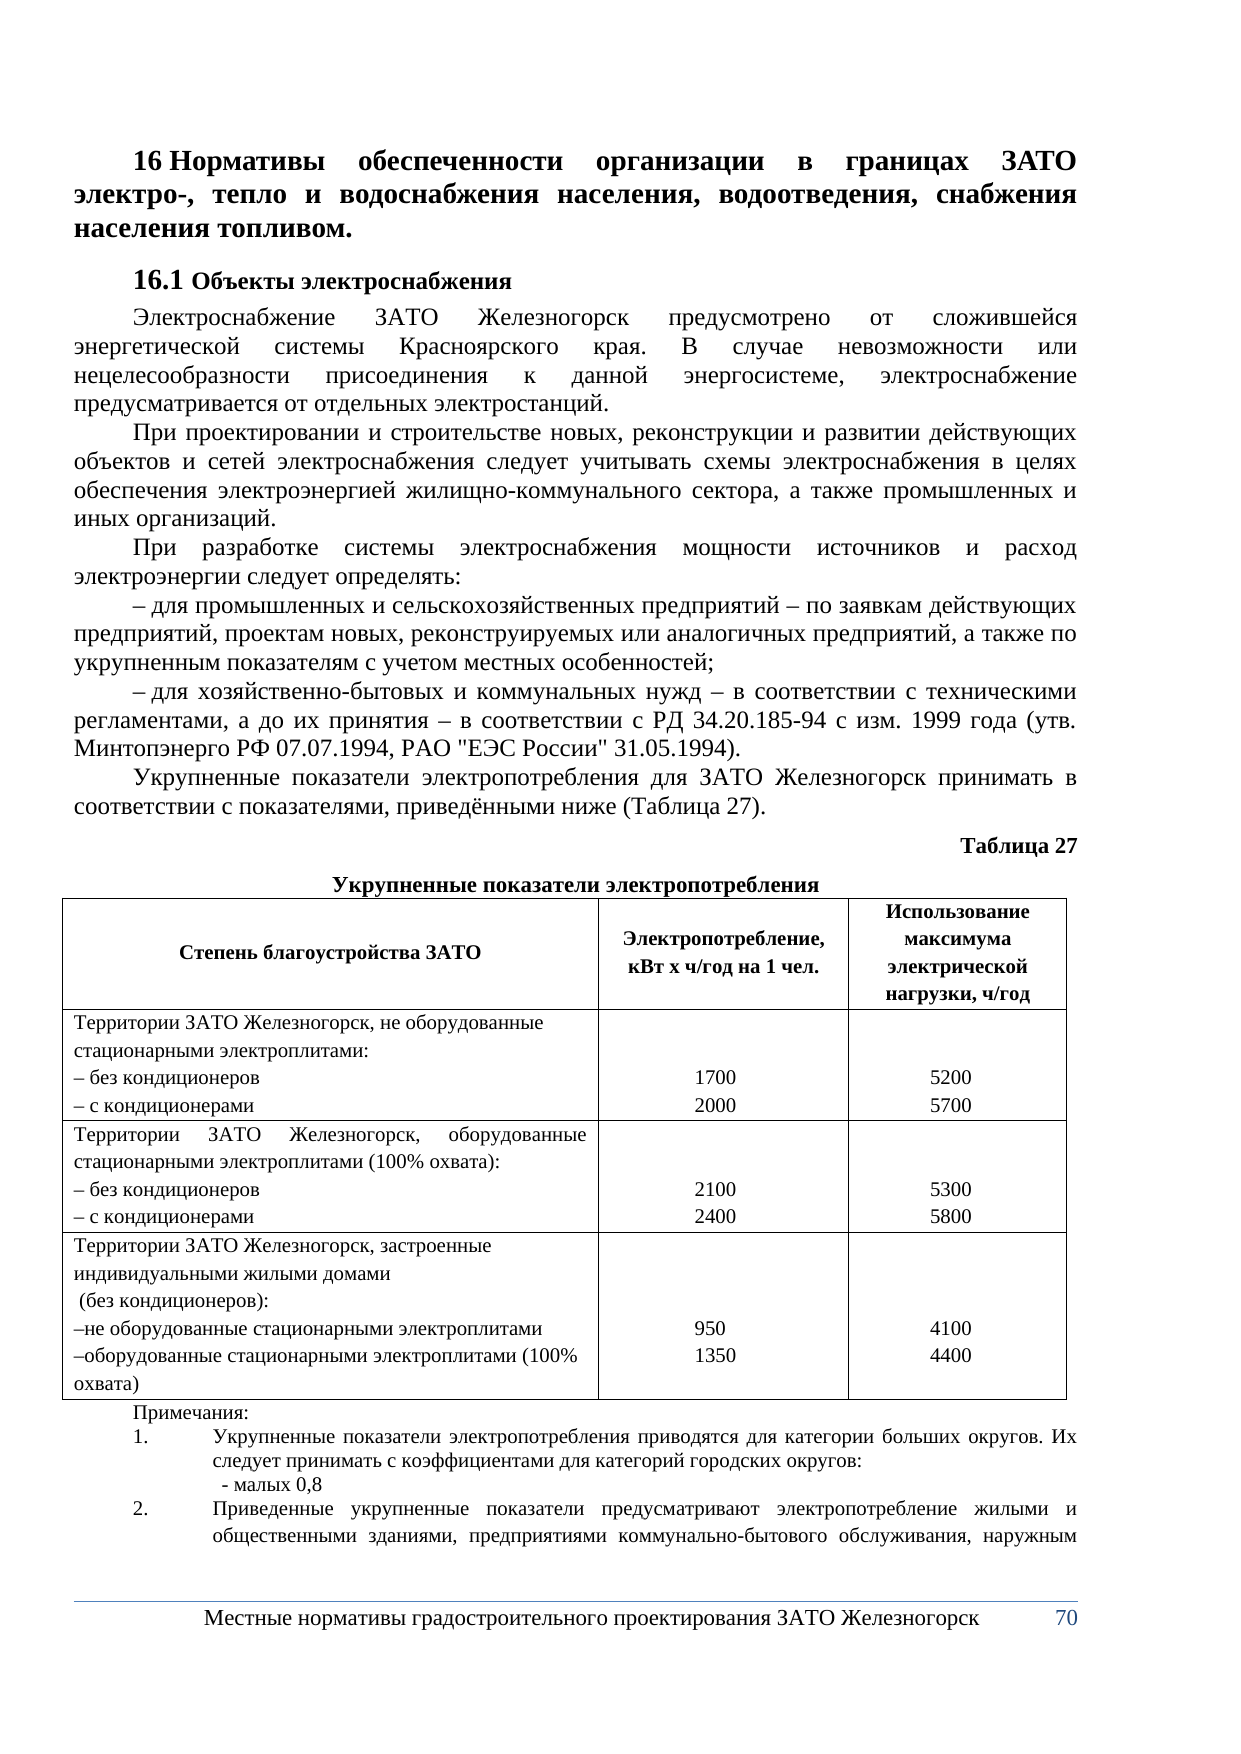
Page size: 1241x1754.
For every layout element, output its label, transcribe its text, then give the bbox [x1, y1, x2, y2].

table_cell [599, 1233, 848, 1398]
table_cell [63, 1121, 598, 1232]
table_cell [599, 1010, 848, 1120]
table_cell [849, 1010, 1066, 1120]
text При проектировании и строительстве новых, реконструкции и развитии действующих объектов и сетей электроснабжения следует учитывать схемы электроснабжения в целях обеспечения электроэнергией жилищно-коммунального сектора, а также промышленных и иных организаций. [74, 417, 1078, 532]
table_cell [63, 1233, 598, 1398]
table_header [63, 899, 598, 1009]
subtitle Нормативы обеспеченности организации в границах ЗАТО электро-, тепло и водоснабжения населения, водоотведения, снабжения населения топливом. [74, 143, 1078, 244]
list для хозяйственно-бытовых и коммунальных нужд – в соответствии с техническими регламентами, а до их принятия – в соответствии с РД 34.20.185-94 c изм. 1999 года (утв. Минтопэнерго РФ 07.07.1994, РАО "ЕЭС России" 31.05.1994). [74, 676, 1078, 762]
text Таблица 27 [74, 832, 1078, 859]
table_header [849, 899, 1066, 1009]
text - малых 0,8 [221, 1472, 1078, 1496]
list для промышленных и сельскохозяйственных предприятий – по заявкам действующих предприятий, проектам новых, реконструируемых или аналогичных предприятий, а также по укрупненным показателям с учетом местных особенностей; [74, 590, 1078, 676]
text Примечания: [74, 1399, 1078, 1424]
text При разработке системы электроснабжения мощности источников и расход электроэнергии следует определять: [74, 532, 1078, 590]
text Электроснабжение ЗАТО Железногорск предусмотрено от сложившейся энергетической системы Красноярского края. В случае невозможности или нецелесообразности присоединения к данной энергосистеме, электроснабжение предусматривается от отдельных электростанций. [74, 302, 1078, 417]
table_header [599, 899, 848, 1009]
subtitle Объекты электроснабжения [74, 262, 1078, 296]
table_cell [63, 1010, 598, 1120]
text Укрупненные показатели электропотребления для ЗАТО Железногорск принимать в соответствии с показателями, приведёнными ниже (Таблица 27). [74, 762, 1078, 820]
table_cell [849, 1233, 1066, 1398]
list Укрупненные показатели электропотребления приводятся для категории больших округов. Их следует принимать с коэффициентами для категорий городских округов: [133, 1424, 1078, 1472]
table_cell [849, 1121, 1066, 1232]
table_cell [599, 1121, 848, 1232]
text Укрупненные показатели электропотребления [74, 871, 1078, 897]
